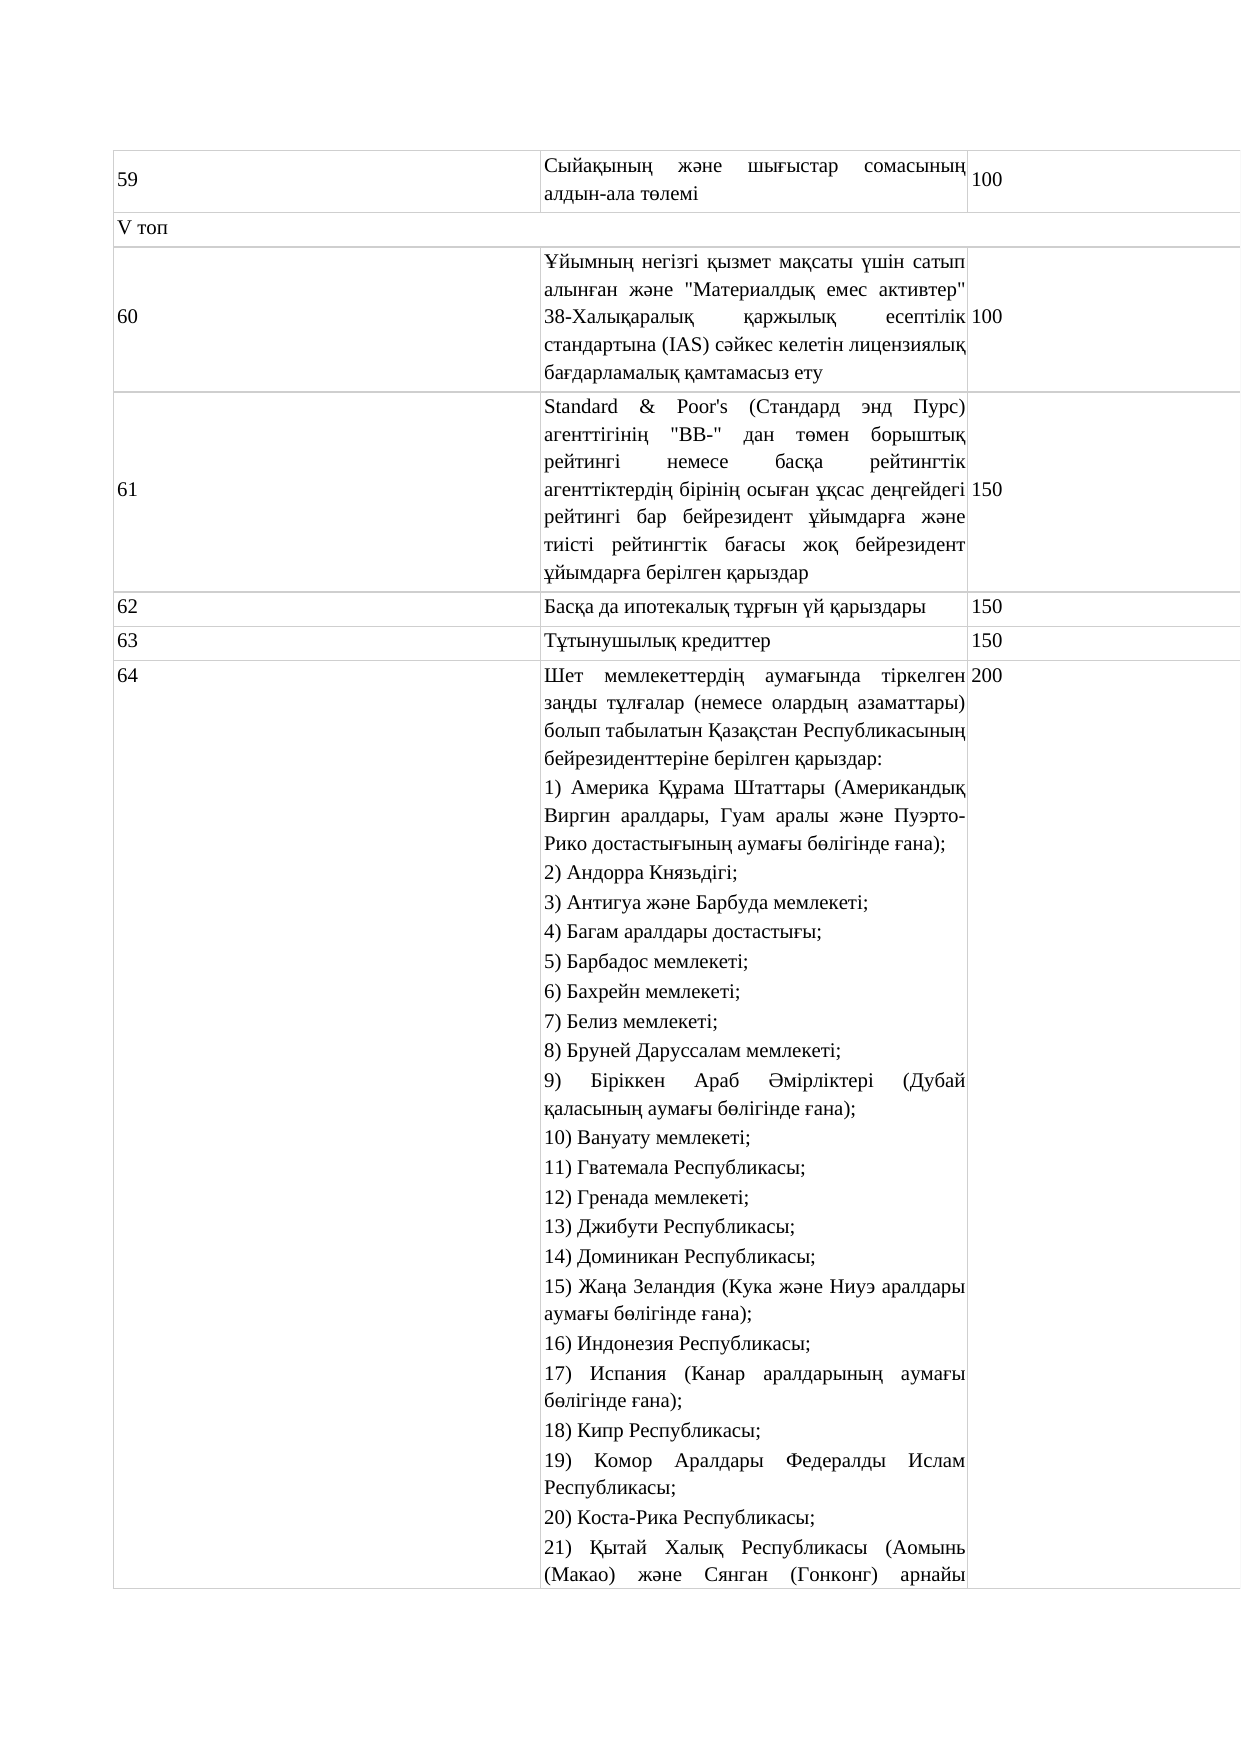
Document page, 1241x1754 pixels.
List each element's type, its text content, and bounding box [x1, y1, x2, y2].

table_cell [541, 661, 967, 1588]
table_cell 61 [114, 393, 540, 591]
table_cell 60 [114, 248, 540, 391]
table_cell Тұтынушылық кредиттер [541, 627, 967, 660]
table_cell 59 [114, 151, 540, 212]
table_cell 150 [968, 627, 1240, 660]
table_cell 200 [968, 661, 1240, 1588]
table_cell Standard & Poor's (Стандард энд Пурс) агенттігінің "ВВ-" дан төмен борыштық рейтингі немесе басқа рейтингтік агенттіктердің бірінің осыған ұқсас деңгейдегі рейтингі бар бейрезидент ұйымдарға және тиісті рейтингтік бағасы жоқ бейрезидент ұйымдарға берілген қарыздар [541, 393, 967, 591]
table_cell 150 [968, 393, 1240, 591]
table_cell Басқа да ипотекалық тұрғын үй қарыздары [541, 593, 967, 626]
table_cell 63 [114, 627, 540, 660]
table_cell 100 [968, 151, 1240, 212]
table_cell 64 [114, 661, 540, 1588]
table_cell 150 [968, 593, 1240, 626]
table_cell 100 [968, 248, 1240, 391]
table_cell 62 [114, 593, 540, 626]
table_cell V топ [114, 213, 1240, 246]
table_cell Ұйымның негізгі қызмет мақсаты үшін сатып алынған және "Материалдық емес активтер" 38-Халықаралық қаржылық есептілік стандартына (IAS) сәйкес келетін лицензиялық бағдарламалық қамтамасыз ету [541, 248, 967, 391]
table_cell Сыйақының және шығыстар сомасының алдын-ала төлемі [541, 151, 967, 212]
